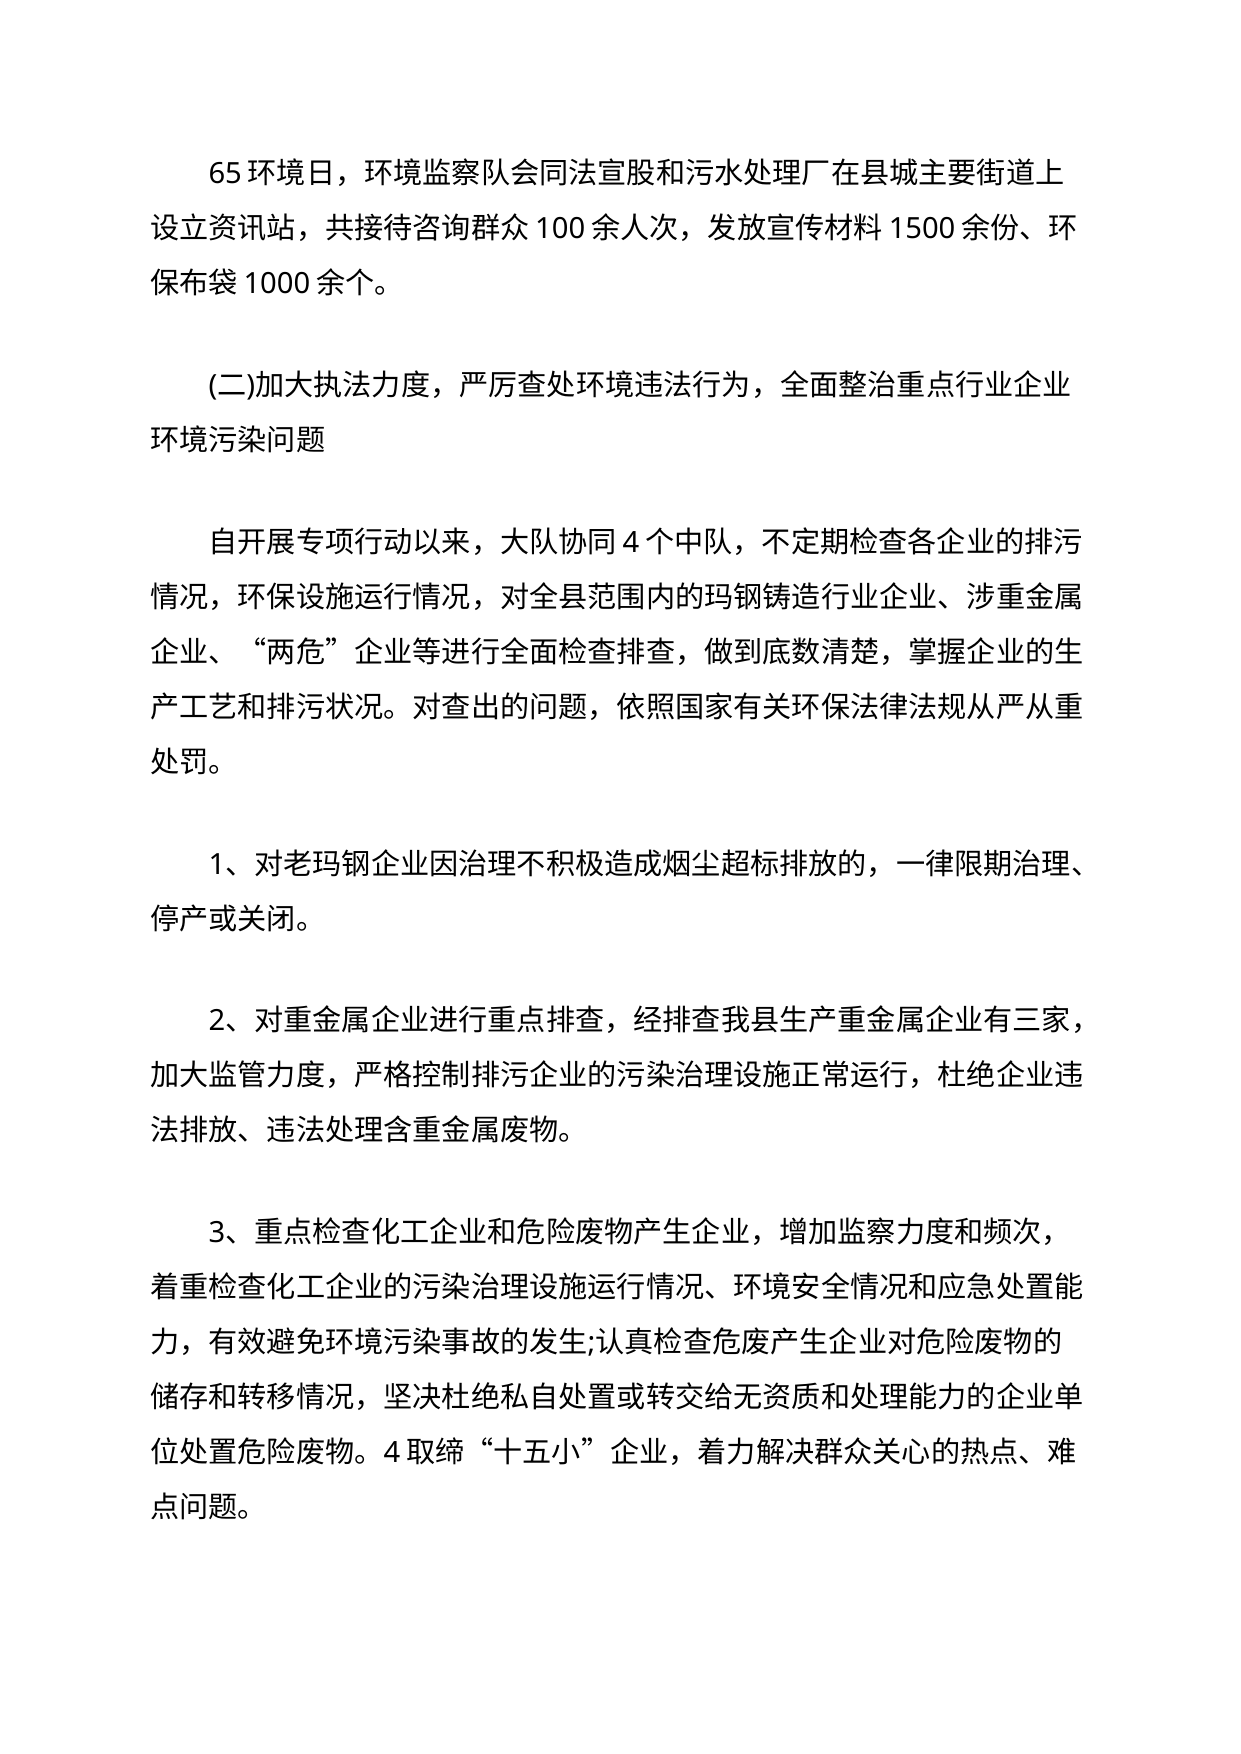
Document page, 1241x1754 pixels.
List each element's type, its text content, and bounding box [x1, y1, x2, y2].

text 2、对重金属企业进行重点排查，经排查我县生产重金属企业有三家，加大监管力度，严格控制排污企业的污染治理设施正常运行，杜绝企业违法排放、违法处理含重金属废物。 [150, 997, 1090, 1149]
text 1、对老玛钢企业因治理不积极造成烟尘超标排放的，一律限期治理、停产或关闭。 [150, 840, 1090, 937]
text 3、重点检查化工企业和危险废物产生企业，增加监察力度和频次，着重检查化工企业的污染治理设施运行情况、环境安全情况和应急处置能力，有效避免环境污染事故的发生;认真检查危废产生企业对危险废物的储存和转移情况，坚决杜绝私自处置或转交给无资质和处理能力的企业单位处置危险废物。4取缔“十五小”企业，着力解决群众关心的热点、难点问题。 [150, 1209, 1090, 1526]
text (二)加大执法力度，严厉查处环境违法行为，全面整治重点行业企业环境污染问题 [150, 362, 1090, 459]
text 65环境日，环境监察队会同法宣股和污水处理厂在县城主要街道上设立资讯站，共接待咨询群众100余人次，发放宣传材料1500余份、环保布袋1000余个。 [150, 150, 1090, 302]
text 自开展专项行动以来，大队协同4个中队，不定期检查各企业的排污情况，环保设施运行情况，对全县范围内的玛钢铸造行业企业、涉重金属企业、“两危”企业等进行全面检查排查，做到底数清楚，掌握企业的生产工艺和排污状况。对查出的问题，依照国家有关环保法律法规从严从重处罚。 [150, 519, 1090, 781]
